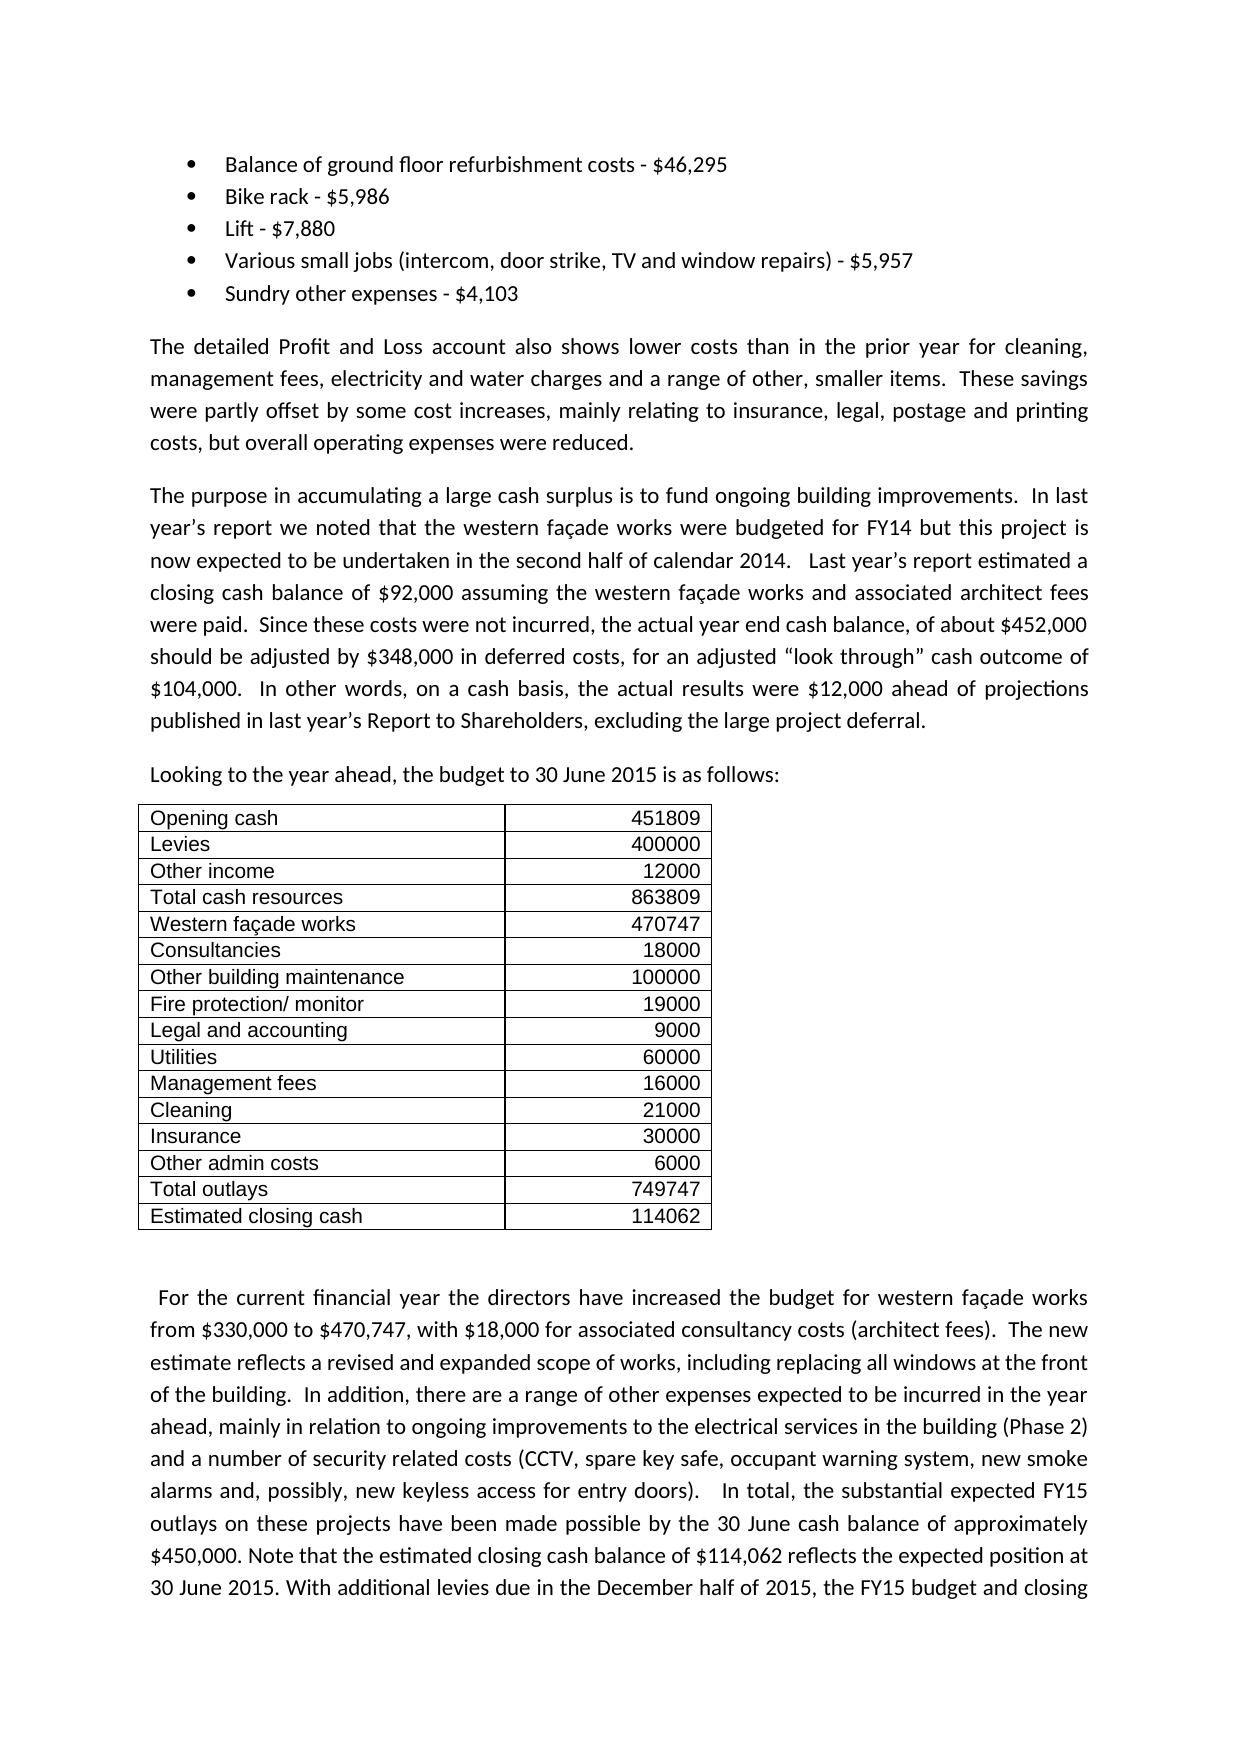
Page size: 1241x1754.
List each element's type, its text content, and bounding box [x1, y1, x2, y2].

table_cell 21000 [506, 1098, 711, 1123]
list Sundry other expenses - $4,103 [187, 279, 1090, 307]
table_cell 12000 [506, 859, 711, 884]
table_cell 60000 [506, 1045, 711, 1070]
table_cell 19000 [506, 991, 711, 1017]
table_cell Utilities [139, 1045, 504, 1070]
table_cell Western façade works [139, 912, 504, 937]
table_cell 30000 [506, 1124, 711, 1150]
table_cell Insurance [139, 1124, 504, 1150]
table_cell 863809 [506, 885, 711, 911]
list Various small jobs (intercom, door strike, TV and window repairs) - $5,957 [187, 247, 1090, 274]
table_cell 100000 [506, 965, 711, 990]
table_header Opening cash [139, 805, 504, 831]
table_cell Estimated closing cash [139, 1204, 504, 1229]
table_cell Other admin costs [139, 1151, 504, 1176]
table_cell 16000 [506, 1071, 711, 1097]
list Balance of ground floor refurbishment costs - $46,295 [187, 150, 1090, 178]
table_cell Management fees [139, 1071, 504, 1097]
list Bike rack - $5,986 [187, 182, 1090, 210]
table_cell Cleaning [139, 1098, 504, 1123]
table_cell Legal and accounting [139, 1018, 504, 1043]
list Lift - $7,880 [187, 214, 1090, 242]
table_cell Total outlays [139, 1177, 504, 1203]
table_cell 18000 [506, 938, 711, 964]
table_cell Consultancies [139, 938, 504, 964]
table_cell 114062 [506, 1204, 711, 1229]
text Looking to the year ahead, the budget to 30 June 2015 is as follows: [150, 760, 1090, 788]
table_cell Fire protection/ monitor [139, 991, 504, 1017]
table_cell 470747 [506, 912, 711, 937]
table_header 451809 [506, 805, 711, 831]
text The purpose in accumulating a large cash surplus is to fund ongoing building improvements. In last year’s report we noted that the western façade works were budgeted for FY14 but this project is now expected to be undertaken in the second half of calendar 2014. Last year’s report estimated a closing cash balance of $92,000 assuming the western façade works and associated architect fees were paid. Since these costs were not incurred, the actual year end cash balance, of about $452,000 should be adjusted by $348,000 in deferred costs, for an adjusted “look through” cash outcome of $104,000. In other words, on a cash basis, the actual results were $12,000 ahead of projections published in last year’s Report to Shareholders, excluding the large project deferral. [150, 481, 1090, 735]
table_cell Other income [139, 859, 504, 884]
table_cell 749747 [506, 1177, 711, 1203]
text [150, 1283, 1090, 1601]
table_cell Other building maintenance [139, 965, 504, 990]
text The detailed Profit and Loss account also shows lower costs than in the prior year for cleaning, management fees, electricity and water charges and a range of other, smaller items. These savings were partly offset by some cost increases, mainly relating to insurance, legal, postage and printing costs, but overall operating expenses were reduced. [150, 332, 1090, 456]
table_cell 400000 [506, 832, 711, 857]
table_cell 6000 [506, 1151, 711, 1176]
table_cell Levies [139, 832, 504, 857]
table_cell Total cash resources [139, 885, 504, 911]
table_cell 9000 [506, 1018, 711, 1043]
